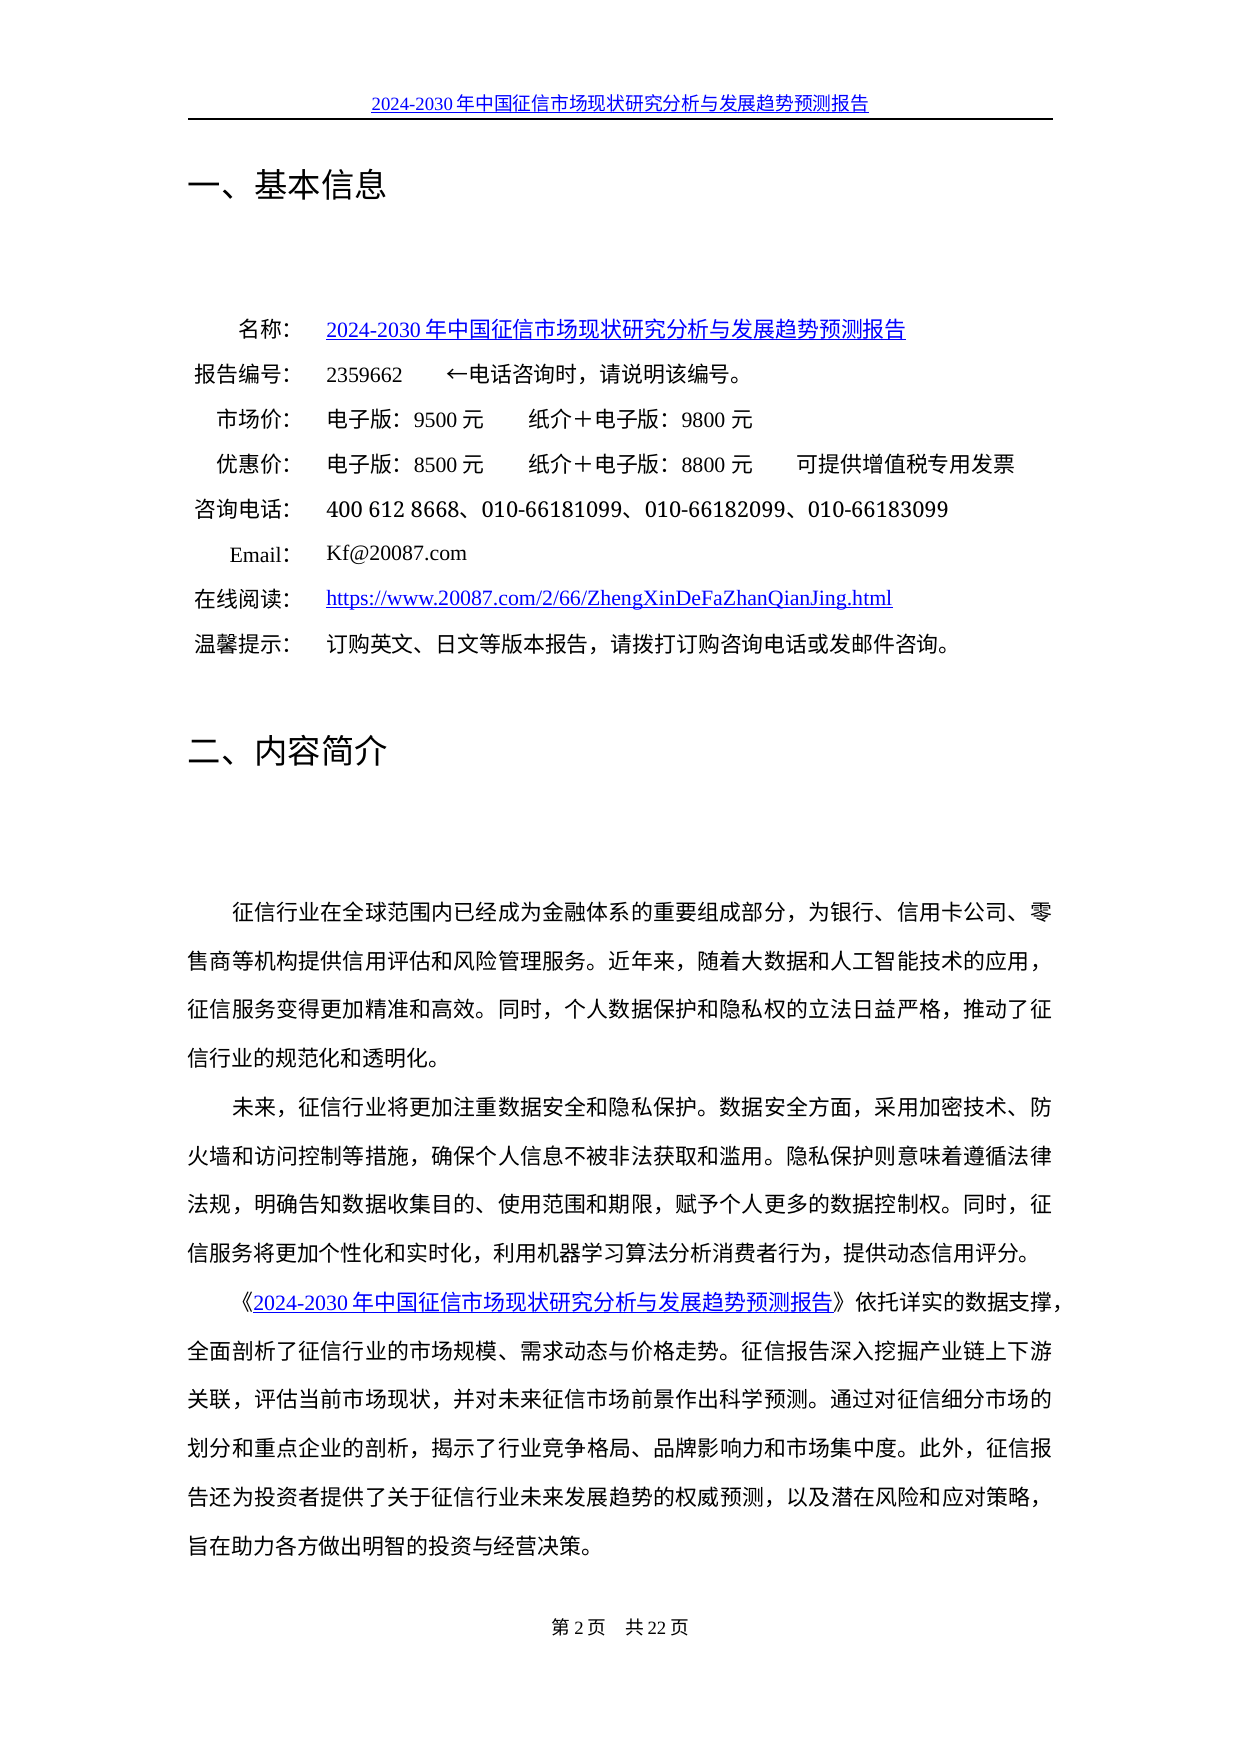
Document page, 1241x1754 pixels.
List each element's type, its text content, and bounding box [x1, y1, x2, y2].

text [187, 894, 1053, 1561]
table_cell 优惠价： [167, 447, 315, 492]
title 一、基本信息 [187, 150, 1053, 215]
title 二、内容简介 [187, 717, 1053, 782]
table_cell 电子版：9500 元 纸介＋电子版：9800 元 [315, 402, 1073, 447]
table_cell 在线阅读： [167, 582, 315, 627]
table_cell 报告编号： [167, 357, 315, 402]
table_cell 市场价： [167, 402, 315, 447]
table_header 2024-2030年中国征信市场现状研究分析与发展趋势预测报告 [315, 312, 1073, 357]
table_cell 订购英文、日文等版本报告，请拨打订购咨询电话或发邮件咨询。 [315, 627, 1073, 672]
table_cell [315, 582, 1073, 627]
table_cell 咨询电话： [167, 492, 315, 537]
table_header 名称： [167, 312, 315, 357]
table_cell 2359662 ←电话咨询时，请说明该编号。 [315, 357, 1073, 402]
table_cell 温馨提示： [167, 627, 315, 672]
table_cell 400 612 8668、010-66181099、010-66182099、010-66183099 [315, 492, 1073, 537]
table_cell Email： [167, 537, 315, 582]
table_cell 电子版：8500 元 纸介＋电子版：8800 元 可提供增值税专用发票 [315, 447, 1073, 492]
table_cell Kf@20087.com [315, 537, 1073, 582]
